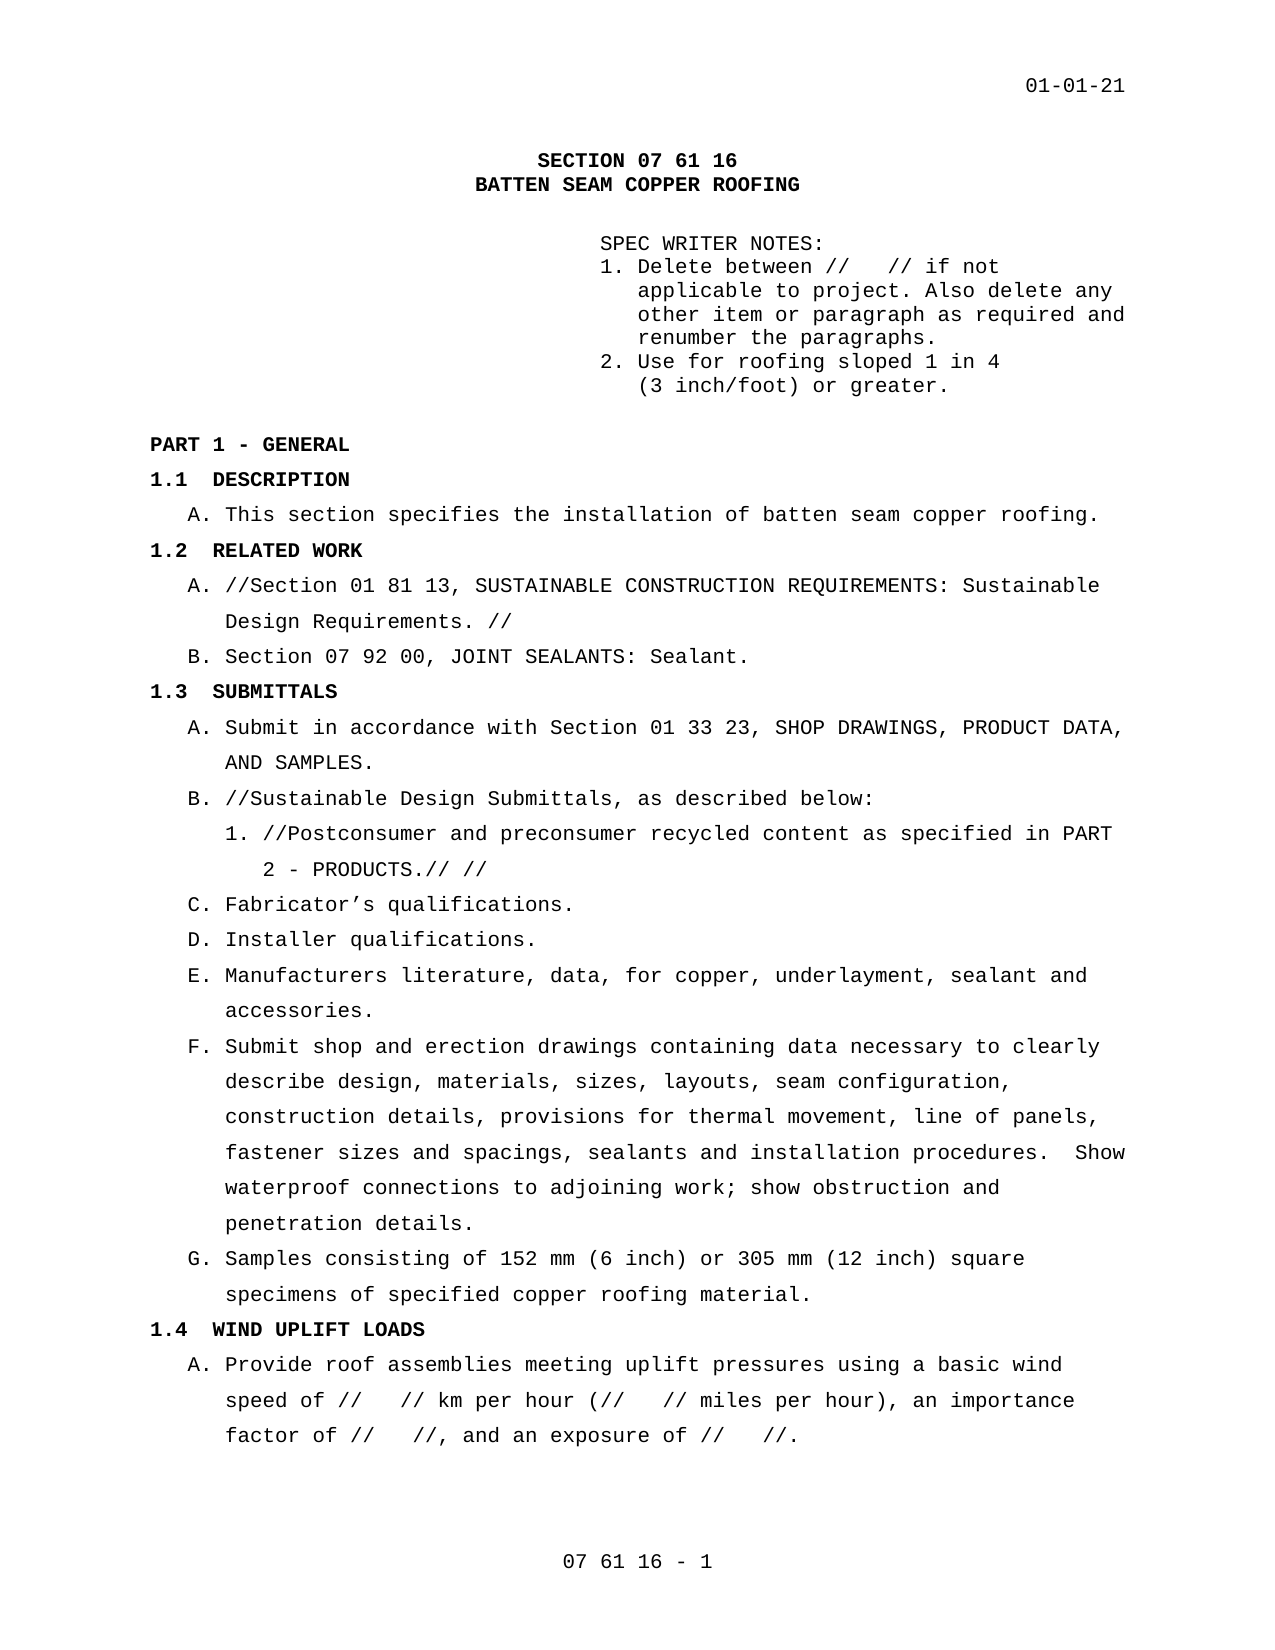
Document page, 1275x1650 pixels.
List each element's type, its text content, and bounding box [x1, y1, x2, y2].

text Samples consisting of 152 mm (6 inch) or 305 mm (12 inch) square specimens of specified copper roofing material. [187, 1248, 1125, 1307]
text //Postconsumer and preconsumer recycled content as specified in PART 2 - PRODUCTS.// // [225, 823, 1125, 882]
text //Section 01 81 13, SUSTAINABLE CONSTRUCTION REQUIREMENTS: Sustainable Design Requirements. // [187, 575, 1125, 634]
text WIND UPLIFT LOADS [150, 1319, 1125, 1343]
text Provide roof assemblies meeting uplift pressures using a basic wind speed of // // km per hour (// // miles per hour), an importance factor of // //, and an exposure of // //. [187, 1354, 1125, 1449]
list Use for roofing sloped 1 in 4 (3 inch/foot) or greater. [600, 351, 1125, 398]
list Delete between // // if not applicable to project. Also delete any other item or paragraph as required and renumber the paragraphs. [600, 256, 1125, 351]
title SECTION 07 61 16 BATTEN SEAM copper ROOFING [150, 150, 1125, 197]
text Installer qualifications. [187, 929, 1125, 953]
text Submit in accordance with Section 01 33 23, SHOP DRAWINGS, PRODUCT DATA, AND SAMPLES. [187, 717, 1125, 776]
text Manufacturers literature, data, for copper, underlayment, sealant and accessories. [187, 965, 1125, 1024]
text Fabricator’s qualifications. [187, 894, 1125, 918]
text //Sustainable Design Submittals, as described below: [187, 788, 1125, 811]
text SUBMITTALS [150, 682, 1125, 705]
text SPEC WRITER NOTES: [600, 233, 1125, 256]
text This section specifies the installation of batten seam copper roofing. [187, 504, 1125, 528]
text GENERAL [150, 434, 1125, 457]
text DESCRIPTION [150, 469, 1125, 493]
text Section 07 92 00, JOINT SEALANTS: Sealant. [187, 646, 1125, 670]
text RELATED WORK [150, 540, 1125, 563]
text Submit shop and erection drawings containing data necessary to clearly describe design, materials, sizes, layouts, seam configuration, construction details, provisions for thermal movement, line of panels, fastener sizes and spacings, sealants and installation procedures. Show waterproof connections to adjoining work; show obstruction and penetration details. [187, 1036, 1125, 1236]
